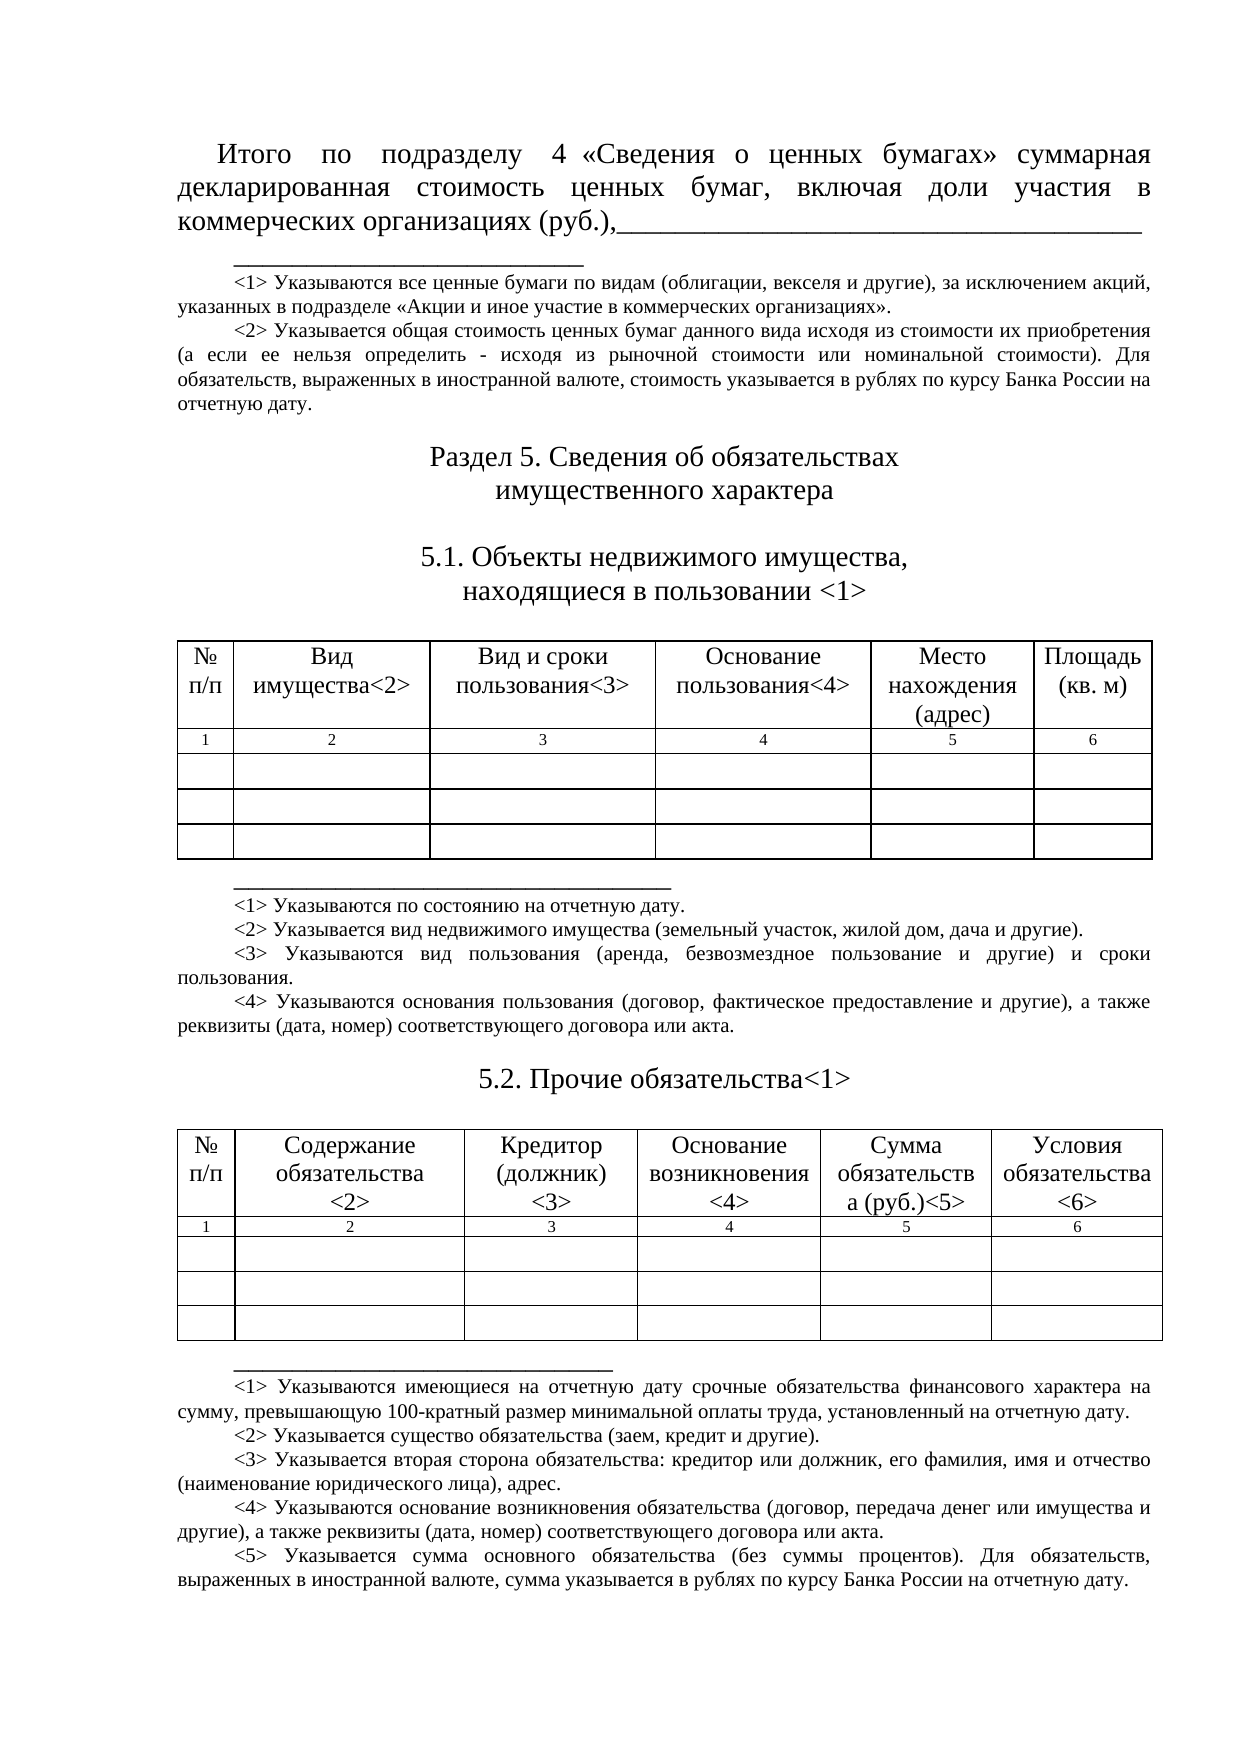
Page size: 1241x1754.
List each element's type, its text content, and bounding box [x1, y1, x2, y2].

table_cell 5 [872, 729, 1033, 753]
table_cell [992, 1237, 1162, 1271]
table_cell [234, 825, 429, 858]
table_cell [431, 790, 655, 823]
text находящиеся в пользовании <1> [177, 573, 1152, 606]
table_cell 2 [234, 729, 429, 753]
text ________________________ [177, 237, 1152, 270]
text __________________________ [177, 1341, 1152, 1374]
text <1> Указываются имеющиеся на отчетную дату срочные обязательства финансового характера на сумму, превышающую 100-кратный размер минимальной оплаты труда, установленный на отчетную дату. [177, 1374, 1152, 1423]
table_header Площадь (кв. м) [1035, 642, 1151, 728]
table_cell [465, 1272, 637, 1305]
table_header Вид и сроки пользования<3> [431, 642, 655, 728]
text <5> Указывается сумма основного обязательства (без суммы процентов). Для обязательств, выраженных в иностранной валюте, сумма указывается в рублях по курсу Банка России на отчетную дату. [177, 1543, 1152, 1591]
table_cell [872, 825, 1033, 858]
table_cell [638, 1237, 820, 1271]
table_header Место нахождения (адрес) [872, 642, 1033, 728]
text <3> Указывается вторая сторона обязательства: кредитор или должник, его фамилия, имя и отчество (наименование юридического лица), адрес. [177, 1447, 1152, 1495]
table_cell [178, 1272, 234, 1305]
table_header № п/п [178, 642, 233, 728]
table_cell [465, 1237, 637, 1271]
text имущественного характера [177, 472, 1152, 506]
table_cell 6 [1035, 729, 1151, 753]
table_cell [1035, 790, 1151, 823]
table_cell 4 [638, 1217, 820, 1236]
table_cell 3 [465, 1217, 637, 1236]
text 5.1. Объекты недвижимого имущества, [177, 539, 1152, 573]
table_header Основание возникновения <4> [638, 1130, 820, 1216]
table_cell [992, 1272, 1162, 1305]
table_header Сумма обязательства (руб.)<5> [821, 1130, 991, 1216]
table_header Условия обязательства <6> [992, 1130, 1162, 1216]
table_header № п/п [178, 1130, 234, 1216]
table_cell [821, 1306, 991, 1340]
table_cell [656, 754, 870, 788]
table_header Кредитор (должник) <3> [465, 1130, 637, 1216]
table_cell [234, 790, 429, 823]
table_cell [178, 1306, 234, 1340]
table_cell [872, 790, 1033, 823]
text ______________________________ [177, 860, 1152, 893]
text <2> Указывается существо обязательства (заем, кредит и другие). [177, 1423, 1152, 1447]
text <1> Указываются все ценные бумаги по видам (облигации, векселя и другие), за исключением акций, указанных в подразделе «Акции и иное участие в коммерческих организациях». [177, 270, 1152, 318]
text Раздел 5. Сведения об обязательствах [177, 439, 1152, 472]
table_cell [638, 1306, 820, 1340]
text <3> Указываются вид пользования (аренда, безвозмездное пользование и другие) и сроки пользования. [177, 941, 1152, 989]
table_cell [638, 1272, 820, 1305]
table_cell [992, 1306, 1162, 1340]
table_cell 3 [431, 729, 655, 753]
table_cell [236, 1306, 464, 1340]
table_header Содержание обязательства <2> [236, 1130, 464, 1216]
table_cell [1035, 825, 1151, 858]
table_cell [178, 825, 233, 858]
text <2> Указывается общая стоимость ценных бумаг данного вида исходя из стоимости их приобретения (а если ее нельзя определить - исходя из рыночной стоимости или номинальной стоимости). Для обязательств, выраженных в иностранной валюте, стоимость указывается в рублях по курсу Банка России на отчетную дату. [177, 318, 1152, 414]
table_cell [234, 754, 429, 788]
text <1> Указываются по состоянию на отчетную дату. [177, 893, 1152, 917]
table_cell [465, 1306, 637, 1340]
table_cell 6 [992, 1217, 1162, 1236]
table_cell 1 [178, 729, 233, 753]
table_cell [178, 790, 233, 823]
table_cell [656, 790, 870, 823]
table_cell [872, 754, 1033, 788]
table_cell [431, 825, 655, 858]
table_cell 1 [178, 1217, 234, 1236]
table_header Вид имущества<2> [234, 642, 429, 728]
text Итого по подразделу 4 «Сведения о ценных бумагах» суммарная декларированная стоимость ценных бумаг, включая доли участия в коммерческих организациях (руб.),____________________________________ [177, 136, 1152, 237]
text 5.2. Прочие обязательства<1> [177, 1062, 1152, 1095]
table_cell 4 [656, 729, 870, 753]
table_cell [821, 1237, 991, 1271]
text <2> Указывается вид недвижимого имущества (земельный участок, жилой дом, дача и другие). [177, 917, 1152, 941]
table_cell [656, 825, 870, 858]
table_cell 5 [821, 1217, 991, 1236]
table_cell [178, 754, 233, 788]
table_cell [236, 1272, 464, 1305]
table_cell [1035, 754, 1151, 788]
table_cell [178, 1237, 234, 1271]
table_header Основание пользования<4> [656, 642, 870, 728]
table_cell [821, 1272, 991, 1305]
text <4> Указываются основания пользования (договор, фактическое предоставление и другие), а также реквизиты (дата, номер) соответствующего договора или акта. [177, 989, 1152, 1037]
table_cell [236, 1237, 464, 1271]
table_cell 2 [236, 1217, 464, 1236]
text <4> Указываются основание возникновения обязательства (договор, передача денег или имущества и другие), а также реквизиты (дата, номер) соответствующего договора или акта. [177, 1495, 1152, 1543]
table_cell [431, 754, 655, 788]
